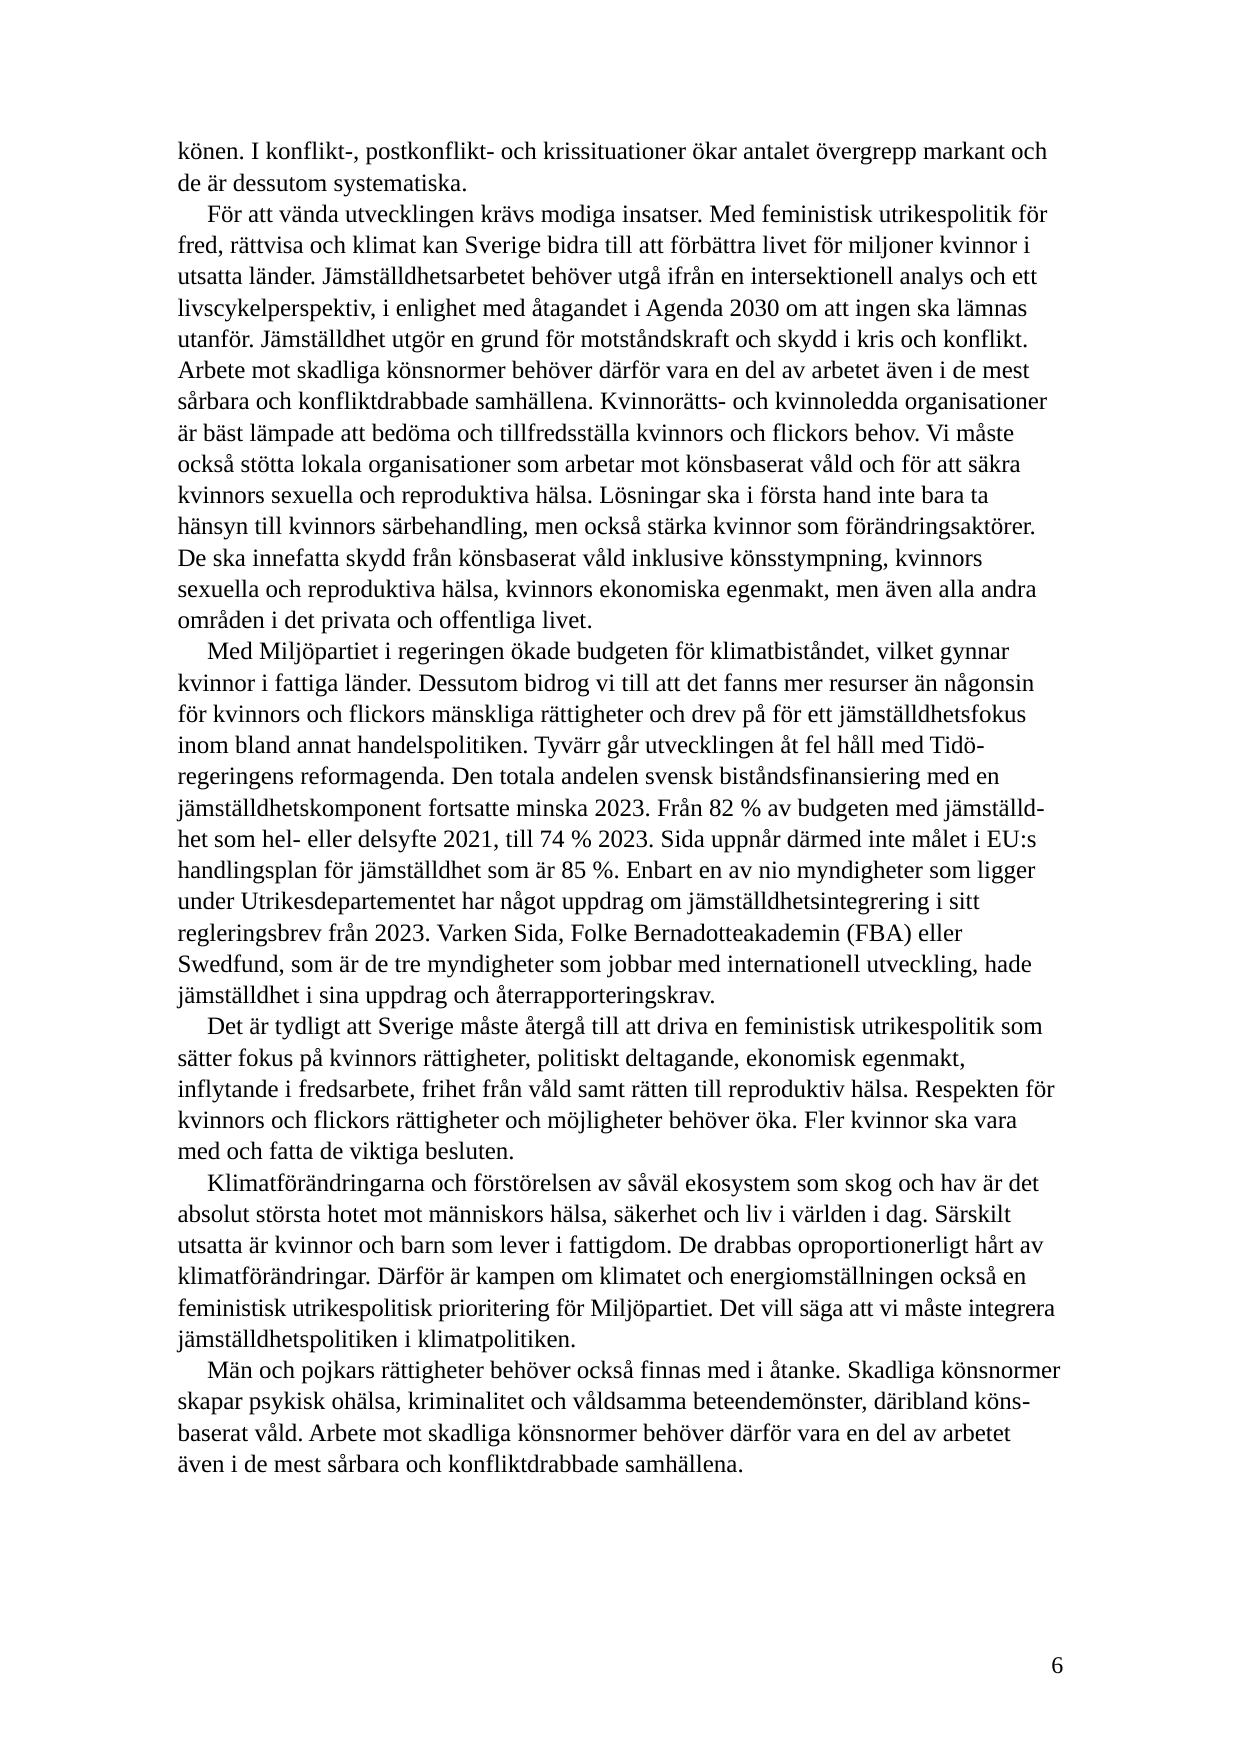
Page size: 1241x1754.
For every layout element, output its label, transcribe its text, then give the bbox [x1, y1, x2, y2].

text Män och pojkars rättigheter behöver också finnas med i åtanke. Skadliga könsnormer skapar psykisk ohälsa, kriminalitet och våldsamma beteendemönster, däribland könsbaserat våld. Arbete mot skadliga könsnormer behöver därför vara en del av arbetet även i de mest sårbara och konfliktdrabbade samhällena. [177, 1353, 1063, 1478]
text För att vända utvecklingen krävs modiga insatser. Med feministisk utrikespolitik för fred, rättvisa och klimat kan Sverige bidra till att förbättra livet för miljoner kvinnor i utsatta länder. Jämställdhetsarbetet behöver utgå ifrån en intersektionell analys och ett livscykelperspektiv, i enlighet med åtagandet i Agenda 2030 om att ingen ska lämnas utanför. Jämställdhet utgör en grund för motståndskraft och skydd i kris och konflikt. Arbete mot skadliga könsnormer behöver därför vara en del av arbetet även i de mest sårbara och konfliktdrabbade samhällena. Kvinnorätts- och kvinnoledda organisationer är bäst lämpade att bedöma och tillfredsställa kvinnors och flickors behov. Vi måste också stötta lokala organisationer som arbetar mot könsbaserat våld och för att säkra kvinnors sexuella och reproduktiva hälsa. Lösningar ska i första hand inte bara ta hänsyn till kvinnors särbehandling, men också stärka kvinnor som förändringsaktörer. De ska innefatta skydd från könsbaserat våld inklusive könsstympning, kvinnors sexuella och reproduktiva hälsa, kvinnors ekonomiska egenmakt, men även alla andra områden i det privata och offentliga livet. [177, 196, 1063, 634]
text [177, 134, 1063, 196]
text Det är tydligt att Sverige måste återgå till att driva en feministisk utrikespolitik som sätter fokus på kvinnors rättigheter, politiskt deltagande, ekonomisk egenmakt, inflytande i fredsarbete, frihet från våld samt rätten till reproduktiv hälsa. Respekten för kvinnors och flickors rättigheter och möjligheter behöver öka. Fler kvinnor ska vara med och fatta de viktiga besluten. [177, 1009, 1063, 1165]
text Med Miljöpartiet i regeringen ökade budgeten för klimatbiståndet, vilket gynnar kvinnor i fattiga länder. Dessutom bidrog vi till att det fanns mer resurser än någonsin för kvinnors och flickors mänskliga rättigheter och drev på för ett jämställdhetsfokus inom bland annat handelspolitiken. Tyvärr går utvecklingen åt fel håll med Tidöregeringens reformagenda. Den totala andelen svensk biståndsfinansiering med en jämställdhetskomponent fortsatte minska 2023. Från 82 % av budgeten med jämställdhet som hel- eller delsyfte 2021, till 74 % 2023. Sida uppnår därmed inte målet i EU:s handlingsplan för jämställdhet som är 85 %. Enbart en av nio myndigheter som ligger under Utrikesdepartementet har något uppdrag om jämställdhetsintegrering i sitt regleringsbrev från 2023. Varken Sida, Folke Bernadotteakademin (FBA) eller Swedfund, som är de tre myndigheter som jobbar med internationell utveckling, hade jämställdhet i sina uppdrag och återrapporteringskrav. [177, 634, 1063, 1009]
text Klimatförändringarna och förstörelsen av såväl ekosystem som skog och hav är det absolut största hotet mot människors hälsa, säkerhet och liv i världen i dag. Särskilt utsatta är kvinnor och barn som lever i fattigdom. De drabbas oproportionerligt hårt av klimatförändringar. Därför är kampen om klimatet och energiomställningen också en feministisk utrikespolitisk prioritering för Miljöpartiet. Det vill säga att vi måste integrera jämställdhetspolitiken i klimatpolitiken. [177, 1165, 1063, 1353]
